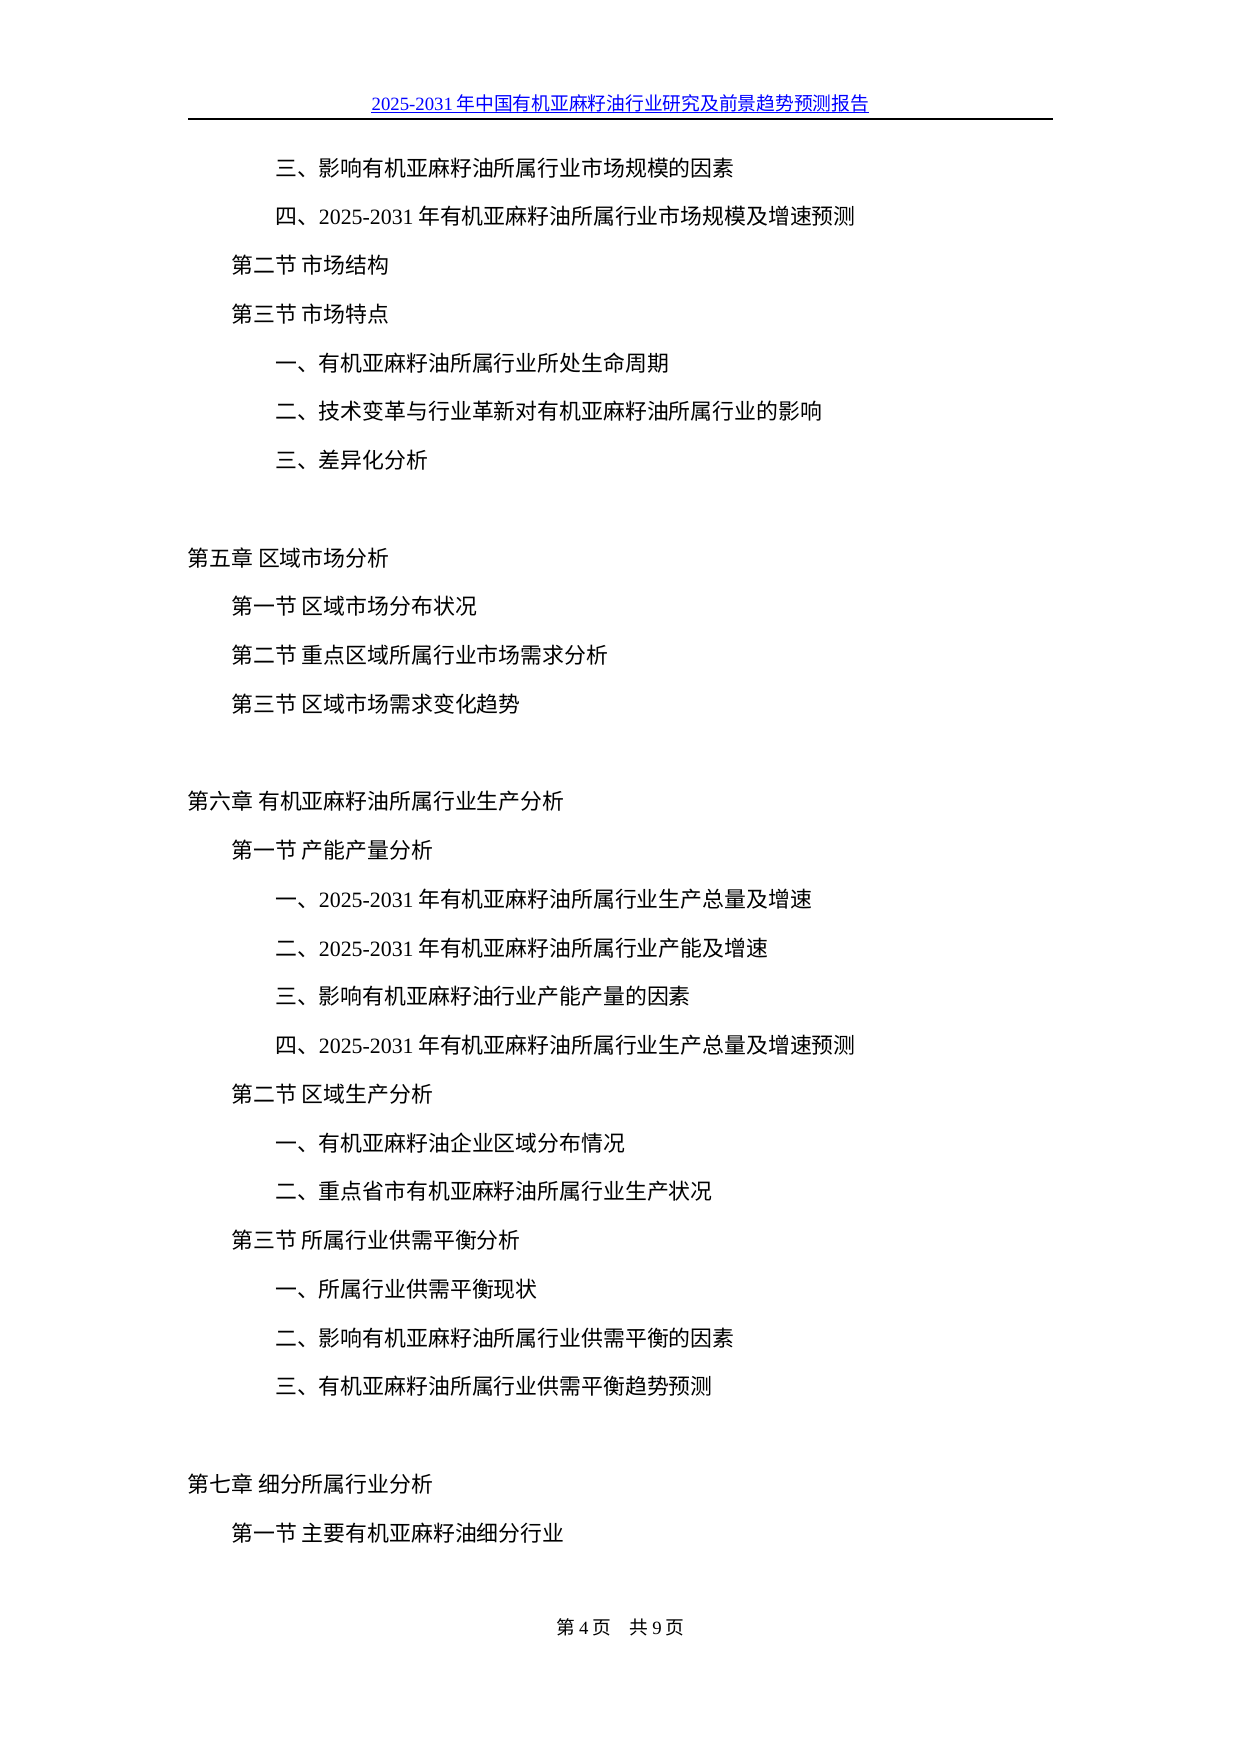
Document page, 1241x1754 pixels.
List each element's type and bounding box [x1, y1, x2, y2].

text [187, 150, 1053, 1548]
